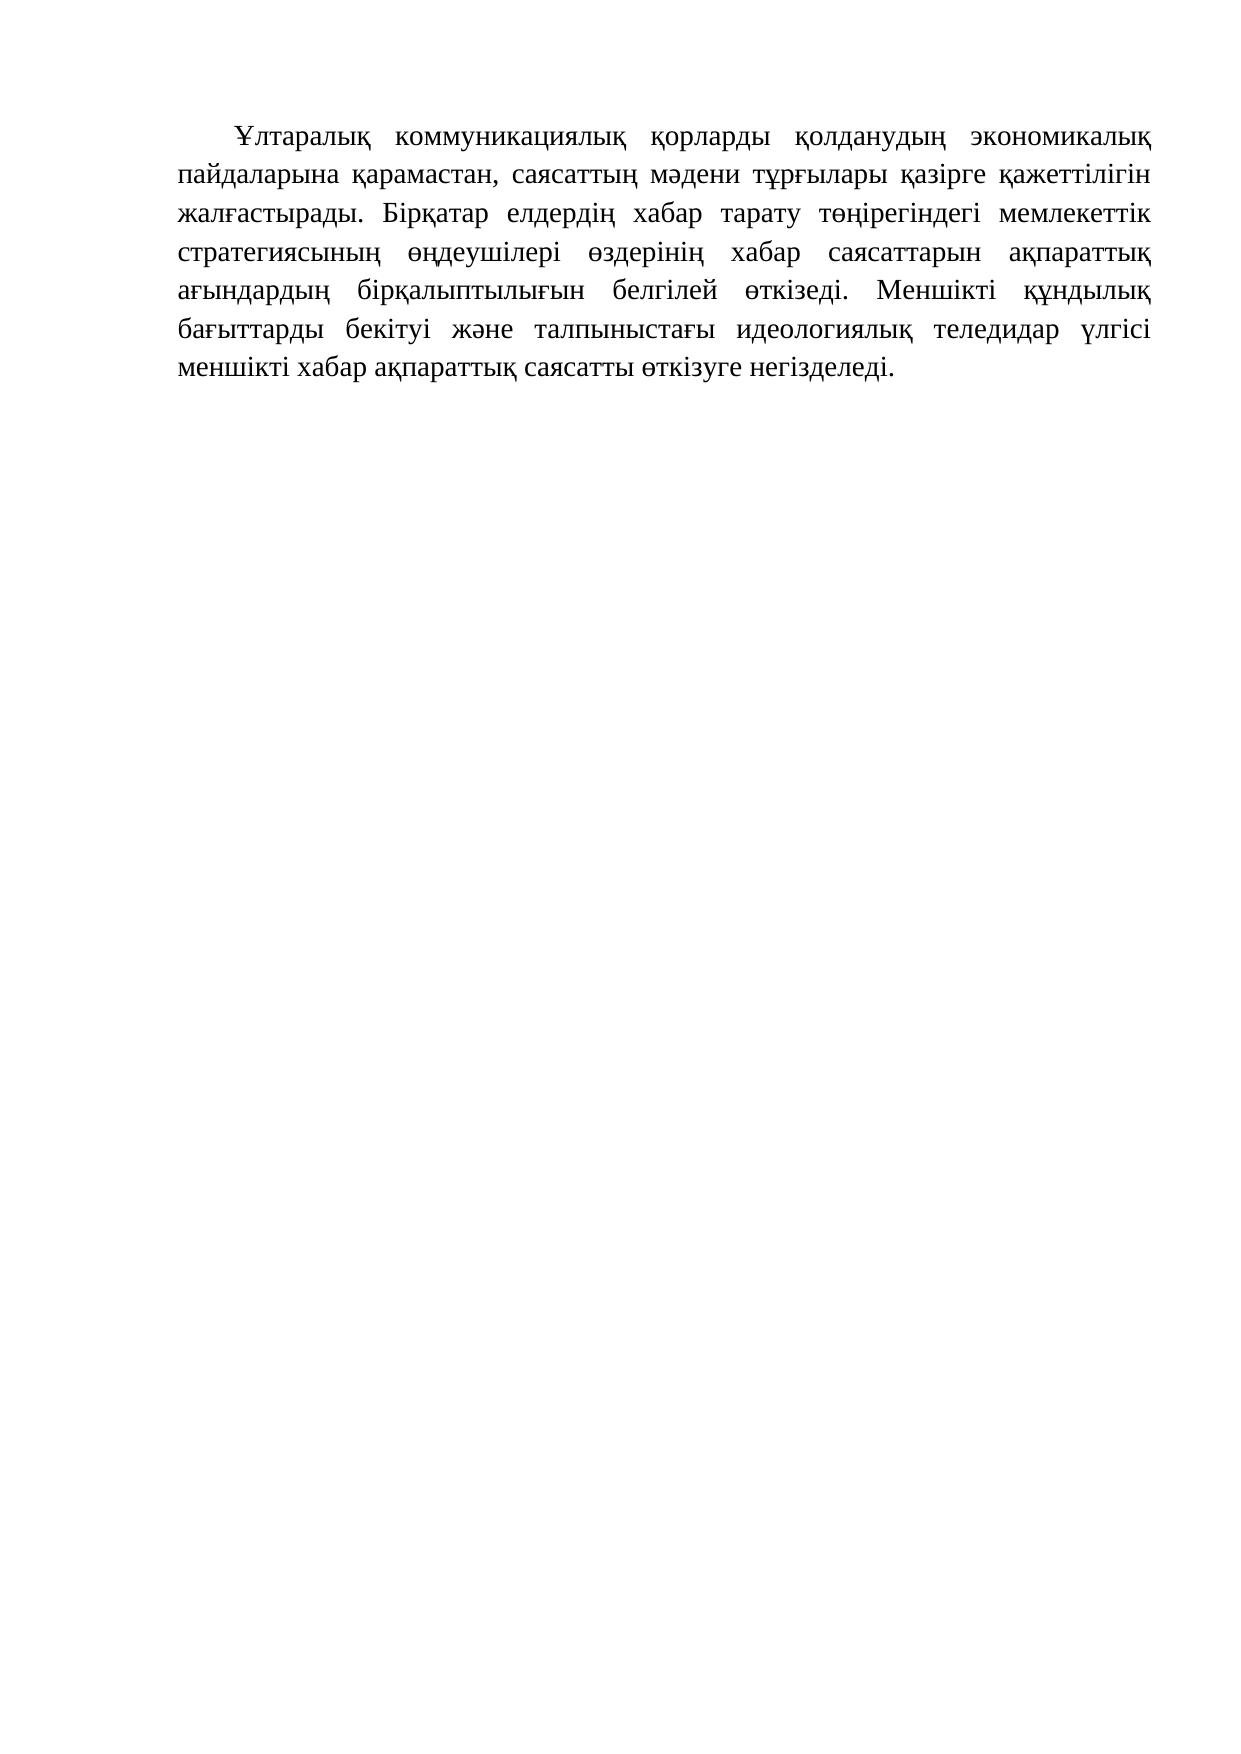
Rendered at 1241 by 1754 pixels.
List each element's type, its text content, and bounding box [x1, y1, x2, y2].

text Ұлтаралық коммуникациялық қорларды қолданудың экономикалық пайдаларына қарамастан, саясаттың мәдени тұрғылары қазiрге қажеттілігін жалғастырады. Бірқатар елдердiң хабар тарату төңiрегiндегі мемлекеттiк стратегиясының өңдеушiлерi өздерінің хабар саясаттарын ақпараттық ағындардың бiрқалыптылығын белгiлей өткiзедi. Меншiктi құндылық бағыттарды бекiтуi және талпыныстағы идеологиялық теледидар үлгiсi меншiктi хабар ақпараттық саясатты өткiзуге негiзделедi. [177, 118, 1152, 383]
